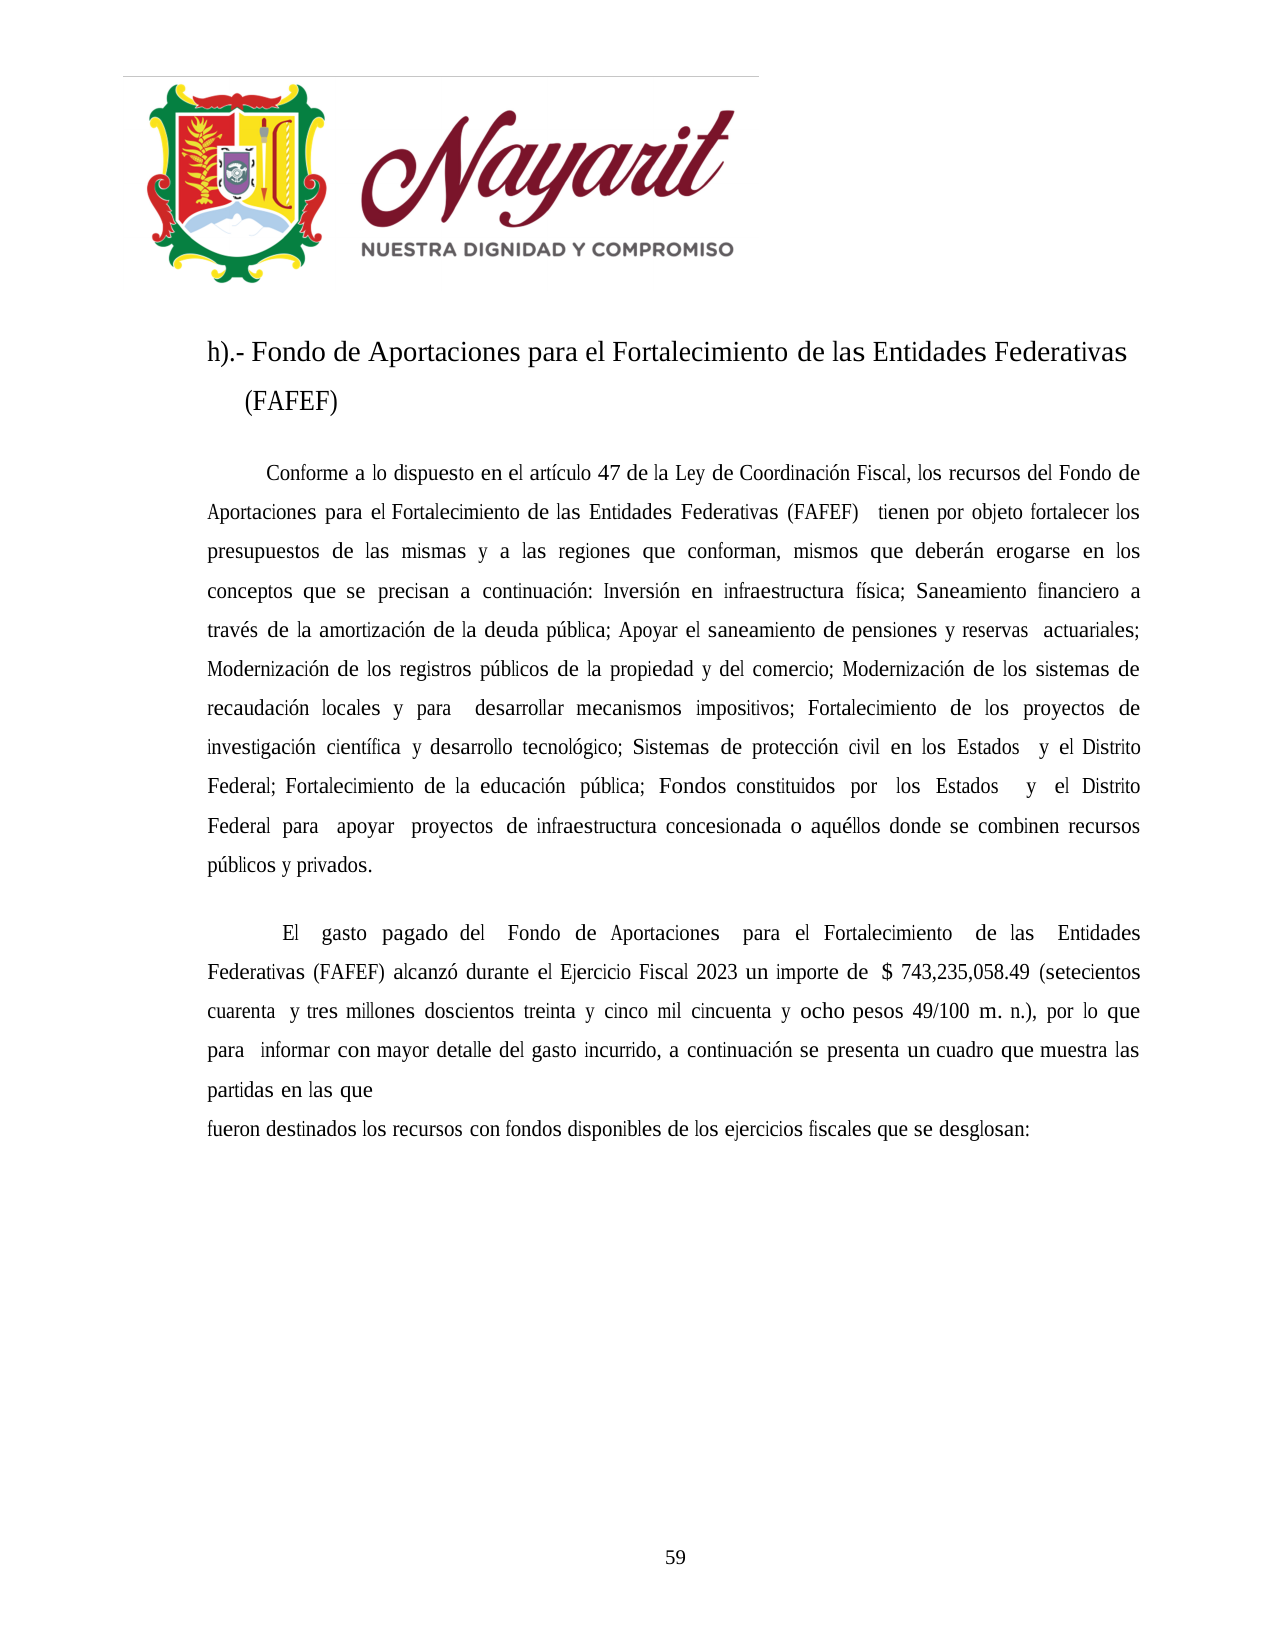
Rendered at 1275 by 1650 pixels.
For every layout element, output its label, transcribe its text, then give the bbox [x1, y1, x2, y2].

text (FAFEF) [244, 383, 1148, 417]
text h).- Fondo de Aportaciones para el Fortalecimiento de las Entidades Federativas [207, 334, 1148, 368]
picture [123, 76, 759, 291]
text Conforme a lo dispuesto en el artículo 47 de la Ley de Coordinación Fiscal, los recursos del Fondo de Aportaciones para el Fortalecimiento de las Entidades Federativas (FAFEF) tienen por objeto fortalecer los presupuestos de las mismas y a las regiones que conforman, mismos que deberán erogarse en los conceptos que se precisan a continuación: Inversión en infraestructura física; Saneamiento financiero a través de la amortización de la deuda pública; Apoyar el saneamiento de pensiones y reservas actuariales; Modernización de los registros públicos de la propiedad y del comercio; Modernización de los sistemas de recaudación locales y para desarrollar mecanismos impositivos; Fortalecimiento de los proyectos de investigación científica y desarrollo tecnológico; Sistemas de protección civil en los Estados y el Distrito Federal; Fortalecimiento de la educación pública; Fondos constituidos por los Estados y el Distrito Federal para apoyar proyectos de infraestructura concesionada o aquéllos donde se combinen recursos públicos y privados. [207, 459, 1141, 877]
text El gasto pagado del Fondo de Aportaciones para el Fortalecimiento de las Entidades Federativas (FAFEF) alcanzó durante el Ejercicio Fiscal 2023 un importe de $ 743,235,058.49 (setecientos cuarenta y tres millones doscientos treinta y cinco mil cincuenta y ocho pesos 49/100 m. n.), por lo que para informar con mayor detalle del gasto incurrido, a continuación se presenta un cuadro que muestra las partidas en las que [207, 919, 1141, 1102]
text fueron destinados los recursos con fondos disponibles de los ejercicios fiscales que se desglosan: [207, 1115, 1148, 1140]
